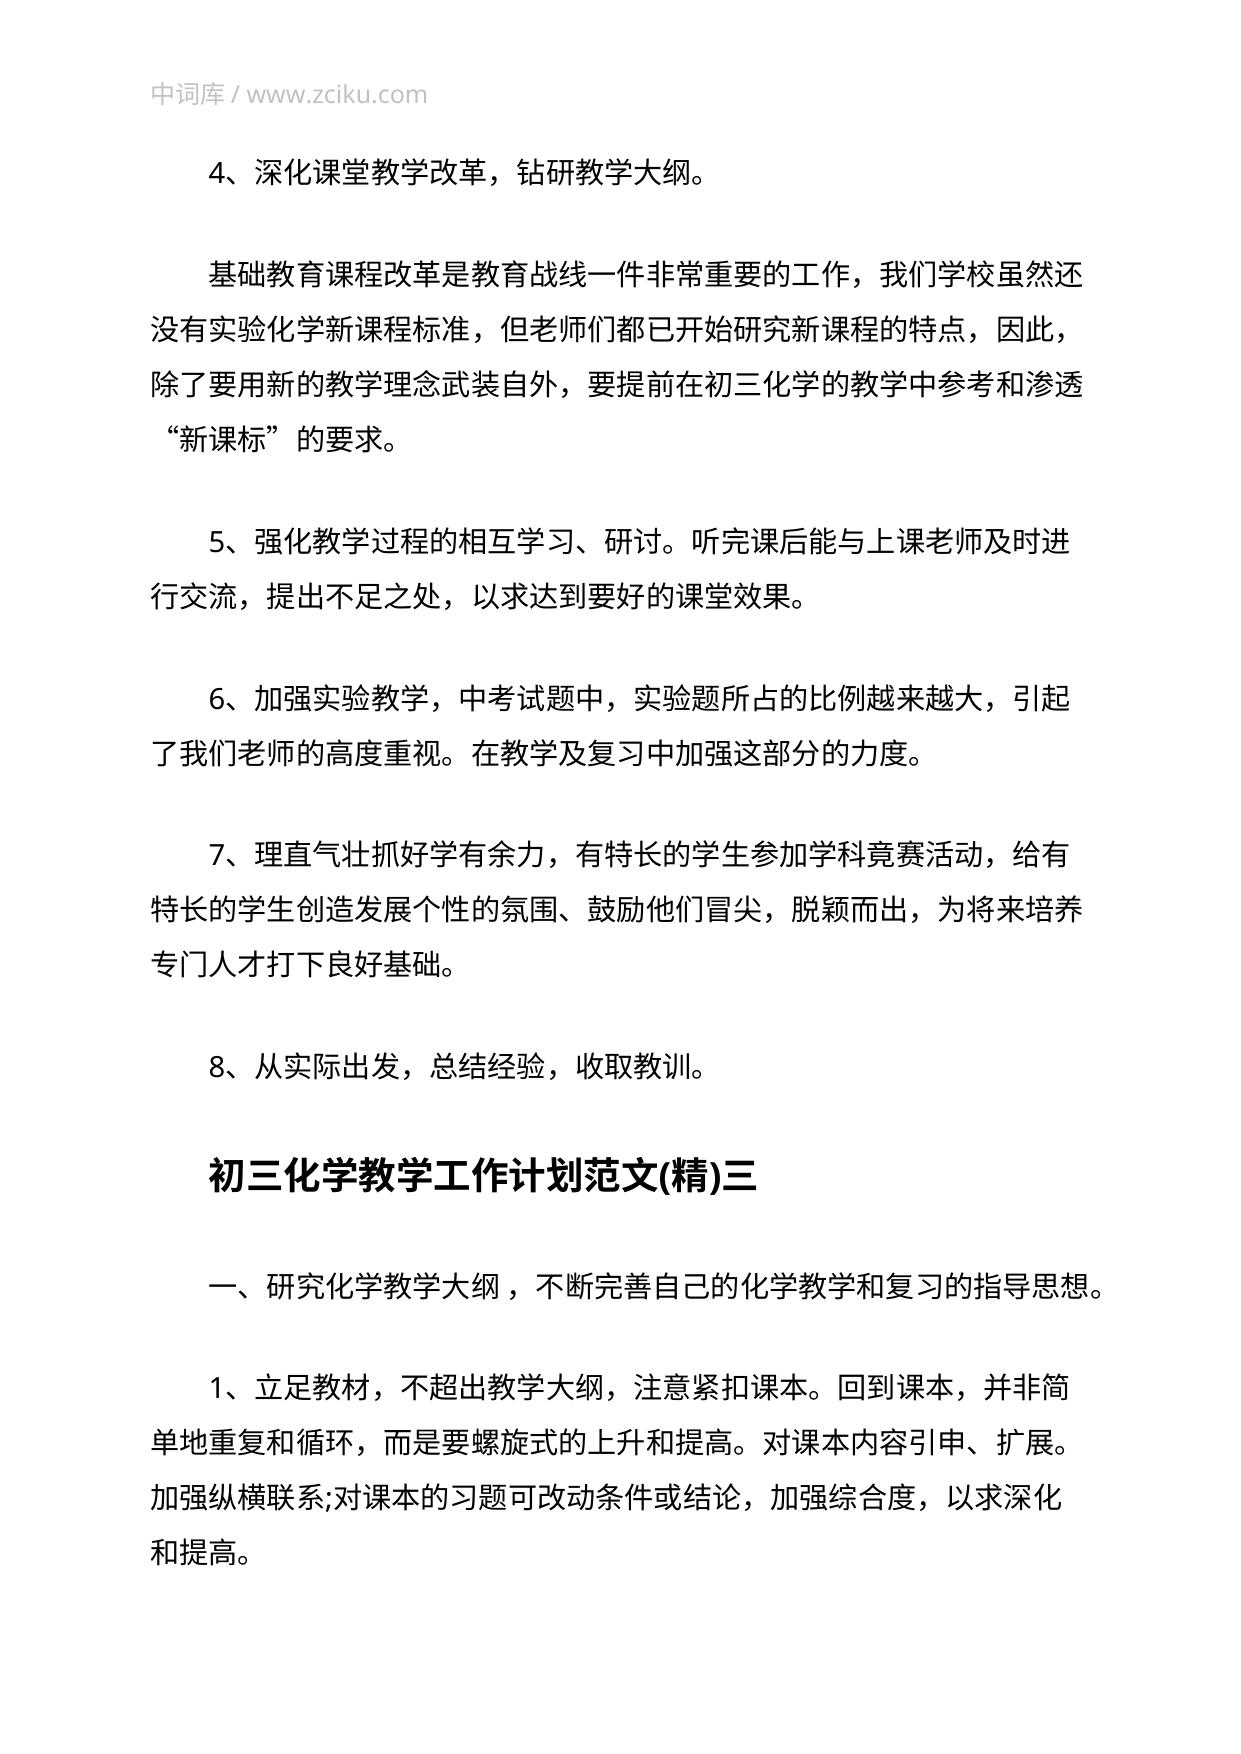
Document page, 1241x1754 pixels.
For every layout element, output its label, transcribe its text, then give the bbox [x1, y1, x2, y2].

text 8、从实际出发，总结经验，收取教训。 [150, 1044, 1090, 1086]
text 1、立足教材，不超出教学大纲，注意紧扣课本。回到课本，并非简单地重复和循环，而是要螺旋式的上升和提高。对课本内容引申、扩展。加强纵横联系;对课本的习题可改动条件或结论，加强综合度，以求深化和提高。 [150, 1365, 1090, 1572]
text 4、深化课堂教学改革，钻研教学大纲。 [150, 150, 1090, 192]
text 初三化学教学工作计划范文(精)三 [150, 1146, 1090, 1200]
text 6、加强实验教学，中考试题中，实验题所占的比例越来越大，引起了我们老师的高度重视。在教学及复习中加强这部分的力度。 [150, 675, 1090, 772]
text 7、理直气壮抓好学有余力，有特长的学生参加学科竟赛活动，给有特长的学生创造发展个性的氛围、鼓励他们冒尖，脱颖而出，为将来培养专门人才打下良好基础。 [150, 832, 1090, 984]
text 5、强化教学过程的相互学习、研讨。听完课后能与上课老师及时进行交流，提出不足之处，以求达到要好的课堂效果。 [150, 518, 1090, 616]
text 一、研究化学教学大纲 ，不断完善自己的化学教学和复习的指导思想。 [150, 1263, 1090, 1306]
text 基础教育课程改革是教育战线一件非常重要的工作，我们学校虽然还没有实验化学新课程标准，但老师们都已开始研究新课程的特点，因此，除了要用新的教学理念武装自外，要提前在初三化学的教学中参考和渗透“新课标”的要求。 [150, 252, 1090, 459]
